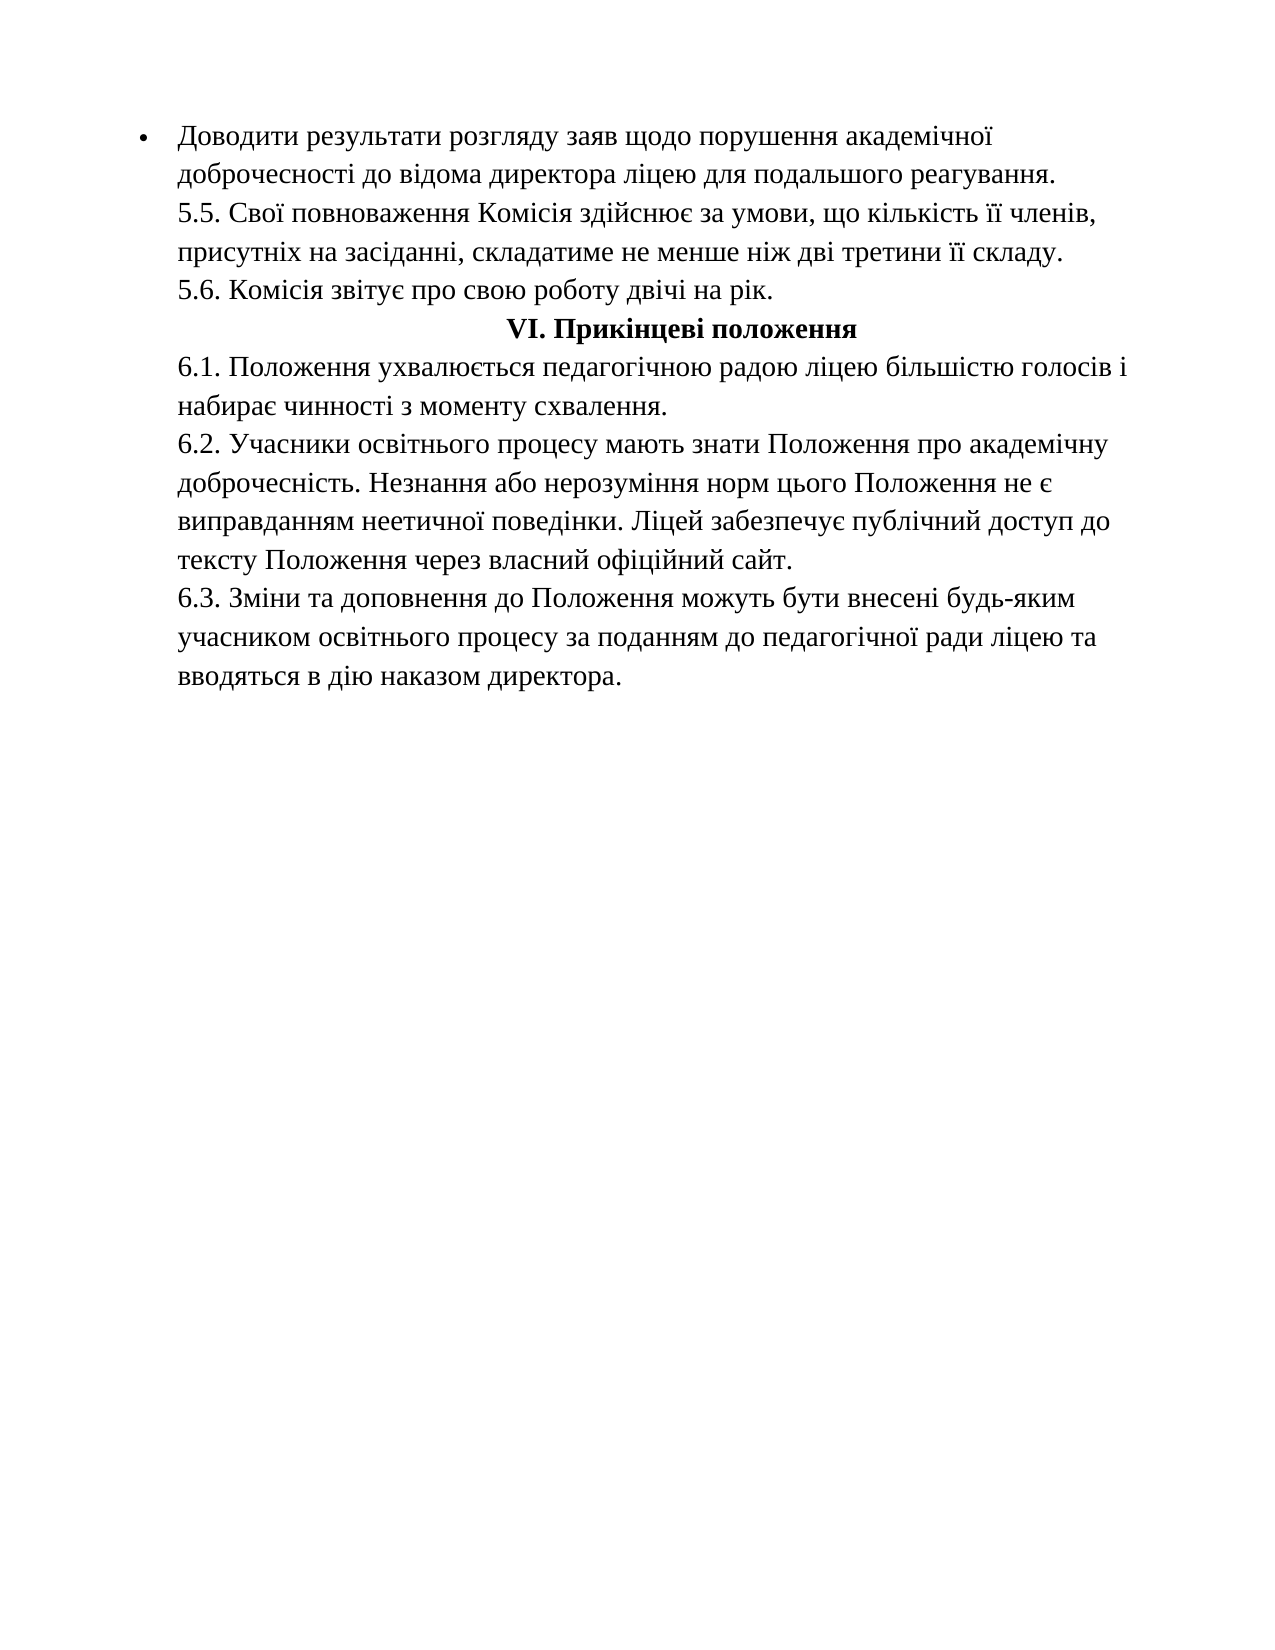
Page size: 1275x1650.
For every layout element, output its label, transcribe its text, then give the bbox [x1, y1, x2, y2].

text VI. Прикінцеві положення [177, 311, 1186, 344]
text 5.6. Комісія звітує про свою роботу двічі на рік. [177, 272, 1186, 306]
text 6.3. Зміни та доповнення до Положення можуть бути внесені будь-яким учасником освітнього процесу за поданням до педагогічної ради ліцею та вводяться в дію наказом директора. [177, 581, 1186, 691]
text 5.5. Свої повноваження Комісія здійснює за умови, що кількість її членів, присутніх на засіданні, складатиме не менше ніж дві третини її складу. [177, 195, 1186, 267]
list Доводити результати розгляду заяв щодо порушення академічної доброчесності до відома директора ліцею для подальшого реагування. [140, 118, 1155, 190]
text 6.1. Положення ухвалюється педагогічною радою ліцею більшістю голосів і набирає чинності з моменту схвалення. [177, 349, 1186, 421]
text 6.2. Учасники освітнього процесу мають знати Положення про академічну доброчесність. Незнання або нерозуміння норм цього Положення не є виправданням неетичної поведінки. Ліцей забезпечує публічний доступ до тексту Положення через власний офіційний сайт. [177, 426, 1186, 576]
